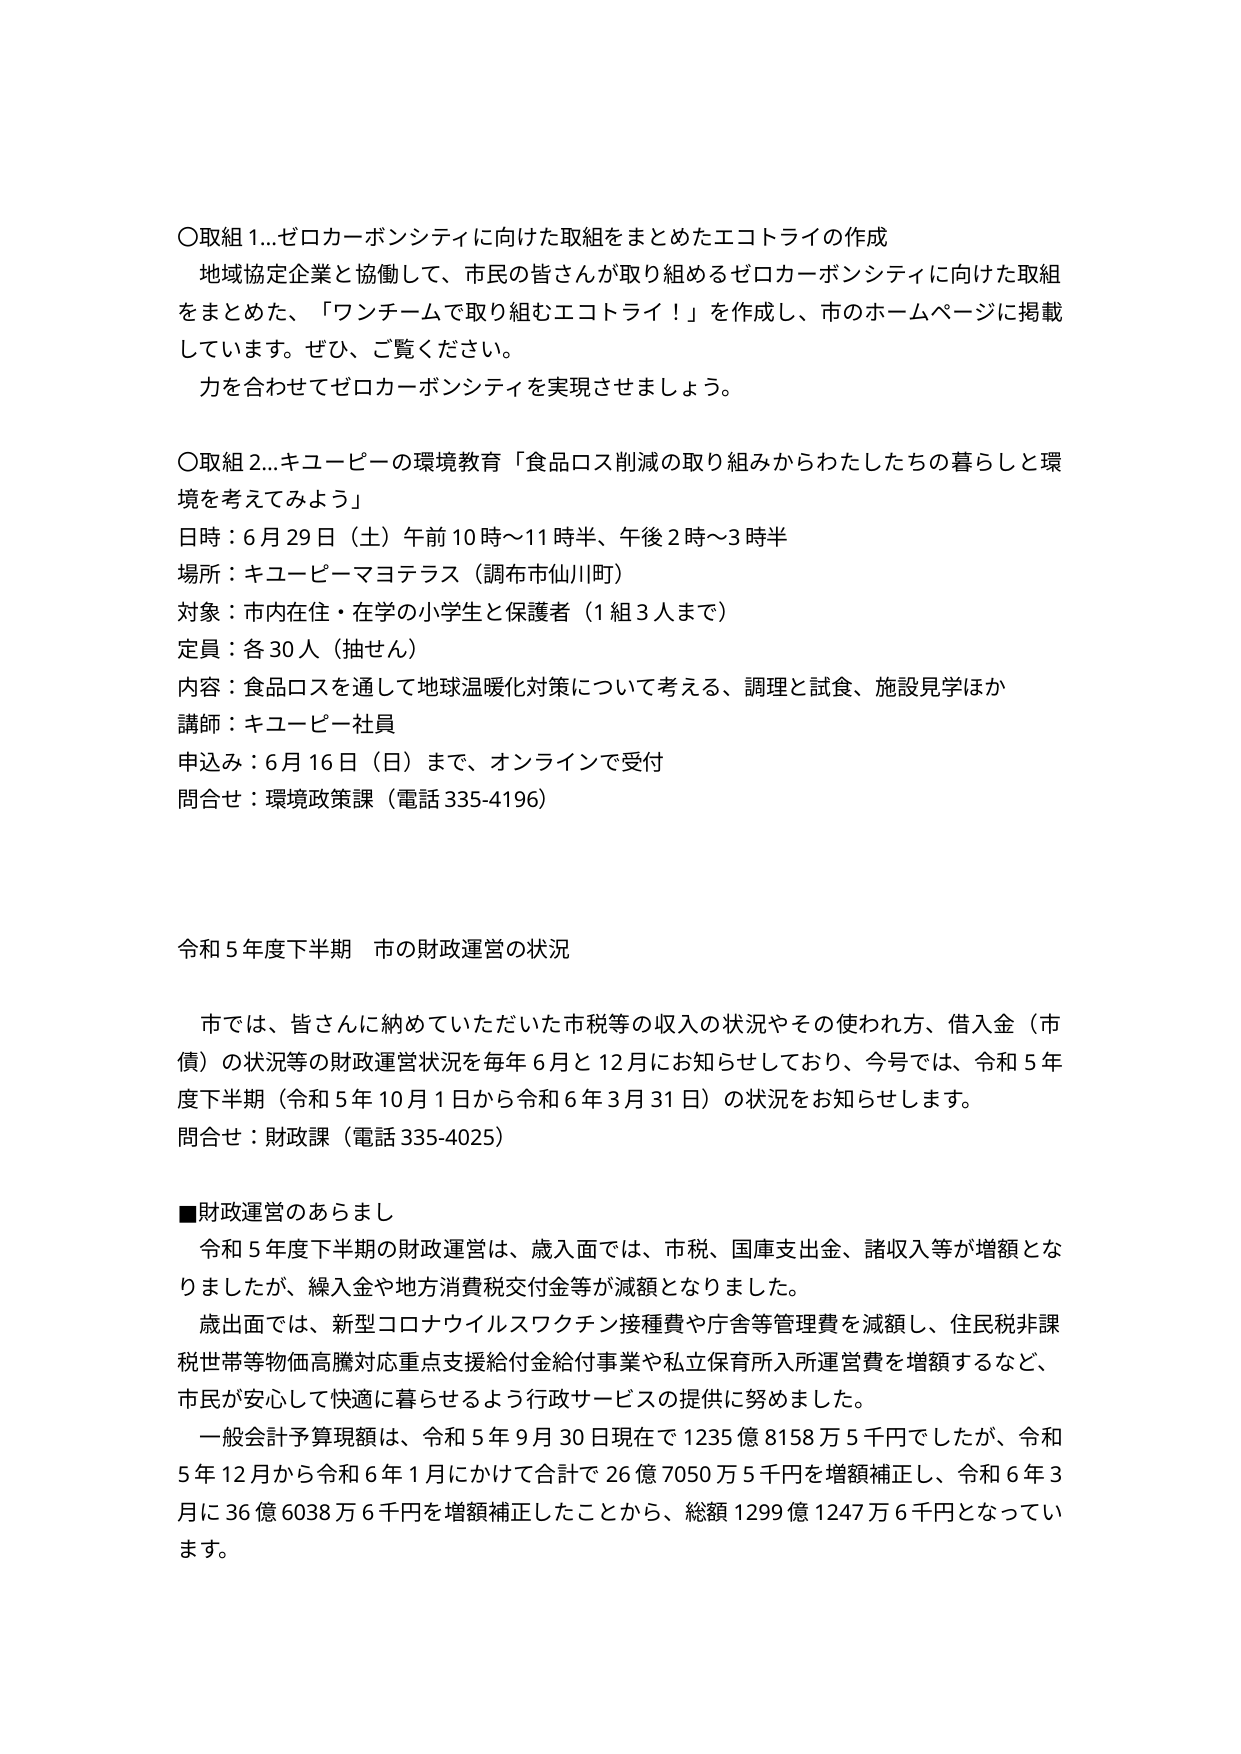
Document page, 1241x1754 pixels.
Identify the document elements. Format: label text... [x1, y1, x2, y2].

text 令和5年度下半期 市の財政運営の状況 [177, 929, 1063, 967]
text 一般会計予算現額は、令和5年9月30日現在で1235億8158万5千円でしたが、令和5年12月から令和6年1月にかけて合計で26億7050万5千円を増額補正し、令和6年3月に36億6038万6千円を増額補正したことから、総額1299億1247万6千円となっています。 [177, 1417, 1063, 1567]
text 定員：各30人（抽せん） [177, 629, 1063, 667]
text 申込み：6月16日（日）まで、オンラインで受付 [177, 742, 1063, 779]
text 力を合わせてゼロカーボンシティを実現させましょう。 [177, 367, 1063, 404]
text 令和5年度下半期の財政運営は、歳入面では、市税、国庫支出金、諸収入等が増額となりましたが、繰入金や地方消費税交付金等が減額となりました。 [177, 1229, 1063, 1304]
text 歳出面では、新型コロナウイルスワクチン接種費や庁舎等管理費を減額し、住民税非課税世帯等物価高騰対応重点支援給付金給付事業や私立保育所入所運営費を増額するなど、市民が安心して快適に暮らせるよう行政サービスの提供に努めました。 [177, 1304, 1063, 1417]
text 〇取組1…ゼロカーボンシティに向けた取組をまとめたエコトライの作成 [177, 217, 1063, 254]
text 講師：キユーピー社員 [177, 704, 1063, 742]
text 問合せ：環境政策課（電話335-4196） [177, 779, 1063, 817]
text 市では、皆さんに納めていただいた市税等の収入の状況やその使われ方、借入金（市債）の状況等の財政運営状況を毎年6月と12月にお知らせしており、今号では、令和5年度下半期（令和5年10月1日から令和6年3月31日）の状況をお知らせします。 [177, 1004, 1063, 1117]
text 内容：食品ロスを通して地球温暖化対策について考える、調理と試食、施設見学ほか [177, 667, 1063, 704]
text 〇取組2…キユーピーの環境教育「食品ロス削減の取り組みからわたしたちの暮らしと環境を考えてみよう」 [177, 442, 1063, 517]
text 場所：キユーピーマヨテラス（調布市仙川町） [177, 554, 1063, 592]
text 地域協定企業と協働して、市民の皆さんが取り組めるゼロカーボンシティに向けた取組をまとめた、「ワンチームで取り組むエコトライ！」を作成し、市のホームページに掲載しています。ぜひ、ご覧ください。 [177, 254, 1063, 367]
text 対象：市内在住・在学の小学生と保護者（1組3人まで） [177, 592, 1063, 629]
text 問合せ：財政課（電話335-4025） [177, 1117, 1063, 1154]
text 日時：6月29日（土）午前10時～11時半、午後2時～3時半 [177, 517, 1063, 554]
text ■財政運営のあらまし [177, 1192, 1063, 1229]
